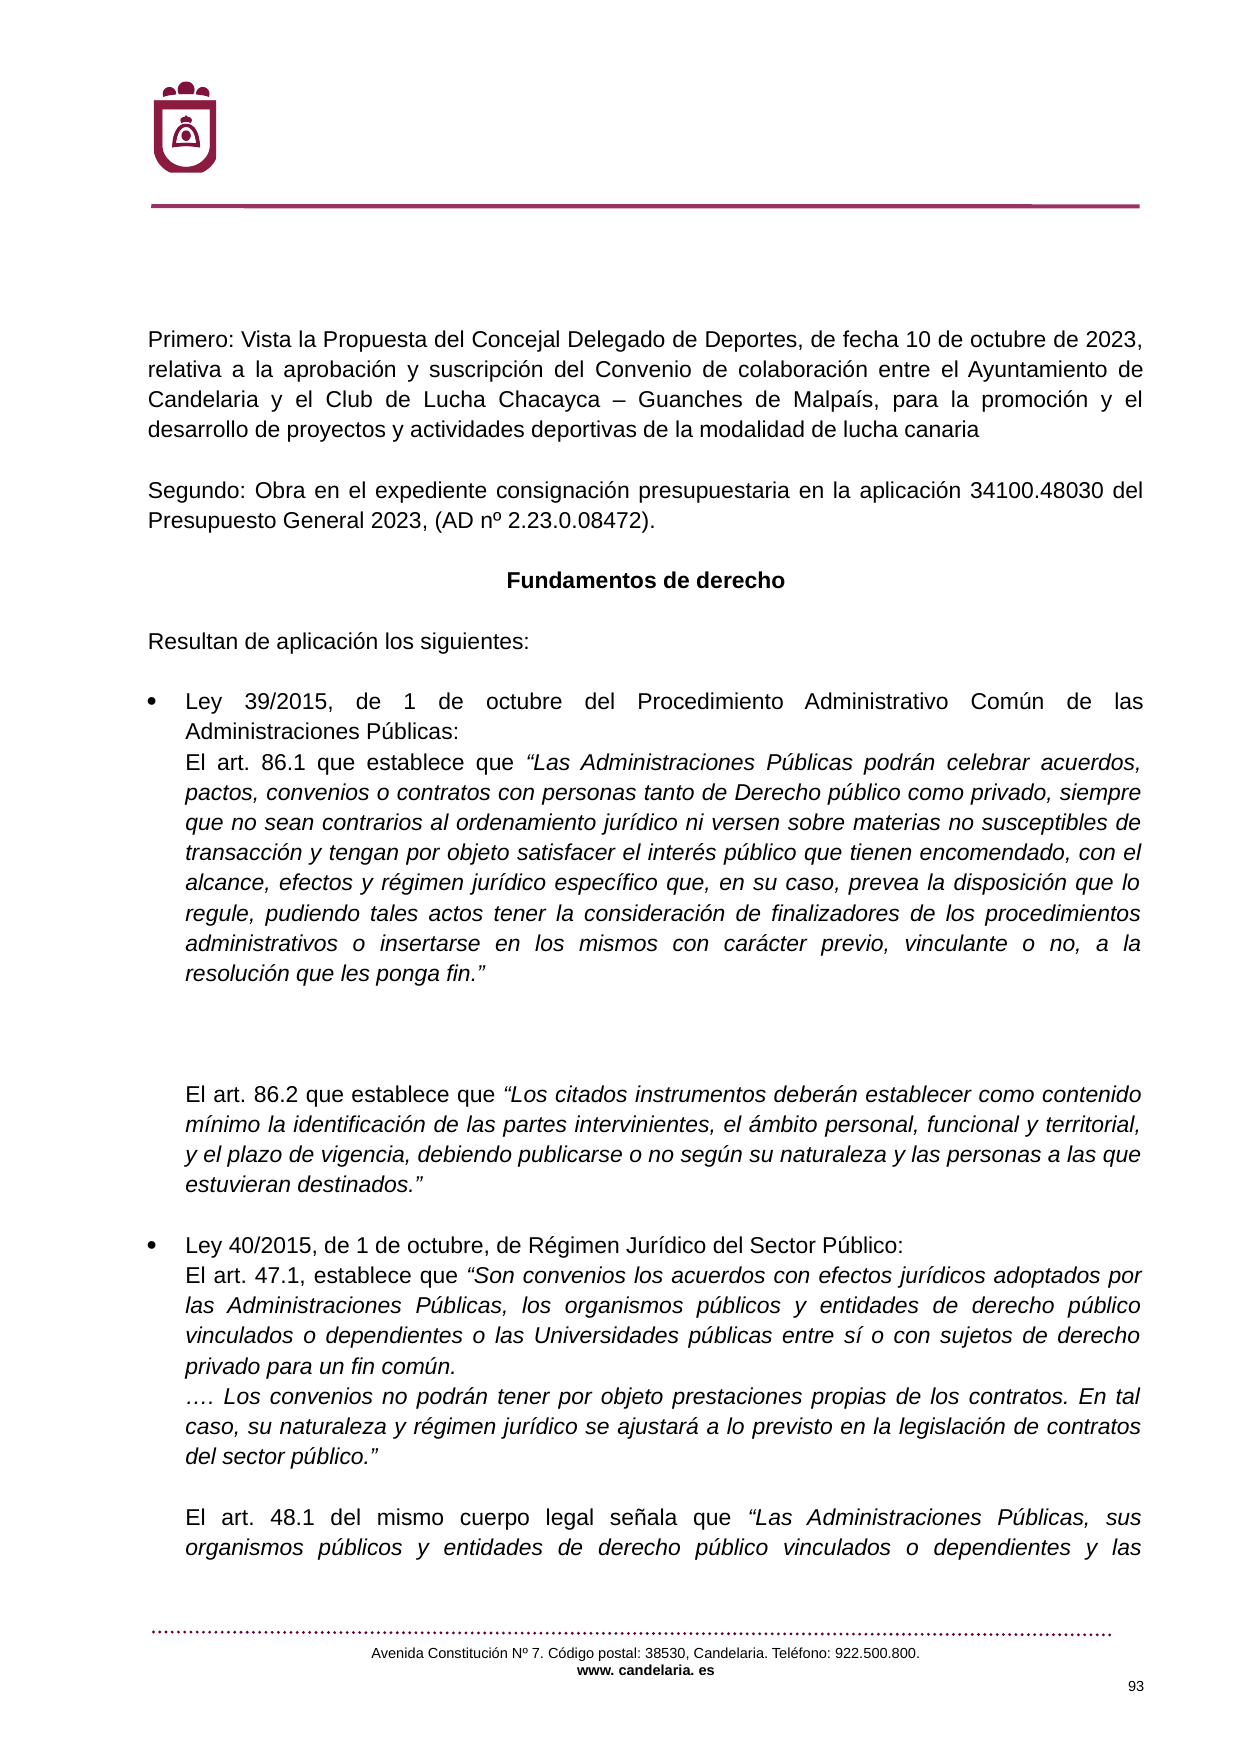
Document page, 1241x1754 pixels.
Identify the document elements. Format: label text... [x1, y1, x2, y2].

text El art. 86.1 que establece que “Las Administraciones Públicas podrán celebrar acuerdos, pactos, convenios o contratos con personas tanto de Derecho público como privado, siempre que no sean contrarios al ordenamiento jurídico ni versen sobre materias no susceptibles de transacción y tengan por objeto satisfacer el interés público que tienen encomendado, con el alcance, efectos y régimen jurídico específico que, en su caso, prevea la disposición que lo regule, pudiendo tales actos tener la consideración de finalizadores de los procedimientos administrativos o insertarse en los mismos con carácter previo, vinculante o no, a la resolución que les ponga fin.” [185, 748, 1144, 986]
text El art. 47.1, establece que “Son convenios los acuerdos con efectos jurídicos adoptados por las Administraciones Públicas, los organismos públicos y entidades de derecho público vinculados o dependientes o las Universidades públicas entre sí o con sujetos de derecho privado para un fin común. [185, 1262, 1144, 1379]
list Ley 40/2015, de 1 de octubre, de Régimen Jurídico del Sector Público: [148, 1232, 1144, 1258]
text El art. 86.2 que establece que “Los citados instrumentos deberán establecer como contenido mínimo la identificación de las partes intervinientes, el ámbito personal, funcional y territorial, y el plazo de vigencia, debiendo publicarse o no según su naturaleza y las personas a las que estuvieran destinados.” [185, 1081, 1144, 1198]
text Resultan de aplicación los siguientes: [148, 628, 1144, 654]
text …. Los convenios no podrán tener por objeto prestaciones propias de los contratos. En tal caso, su naturaleza y régimen jurídico se ajustará a lo previsto en la legislación de contratos del sector público.” [185, 1383, 1144, 1469]
picture [153, 81, 217, 173]
text Primero: Vista la Propuesta del Concejal Delegado de Deportes, de fecha 10 de octubre de 2023, relativa a la aprobación y suscripción del Convenio de colaboración entre el Ayuntamiento de Candelaria y el Club de Lucha Chacayca – Guanches de Malpaís, para la promoción y el desarrollo de proyectos y actividades deportivas de la modalidad de lucha canaria [148, 326, 1144, 442]
list Ley 39/2015, de 1 de octubre del Procedimiento Administrativo Común de las Administraciones Públicas: [148, 688, 1144, 744]
text Segundo: Obra en el expediente consignación presupuestaria en la aplicación 34100.48030 del Presupuesto General 2023, (AD nº 2.23.0.08472). [148, 477, 1144, 533]
text Fundamentos de derecho [148, 567, 1144, 593]
